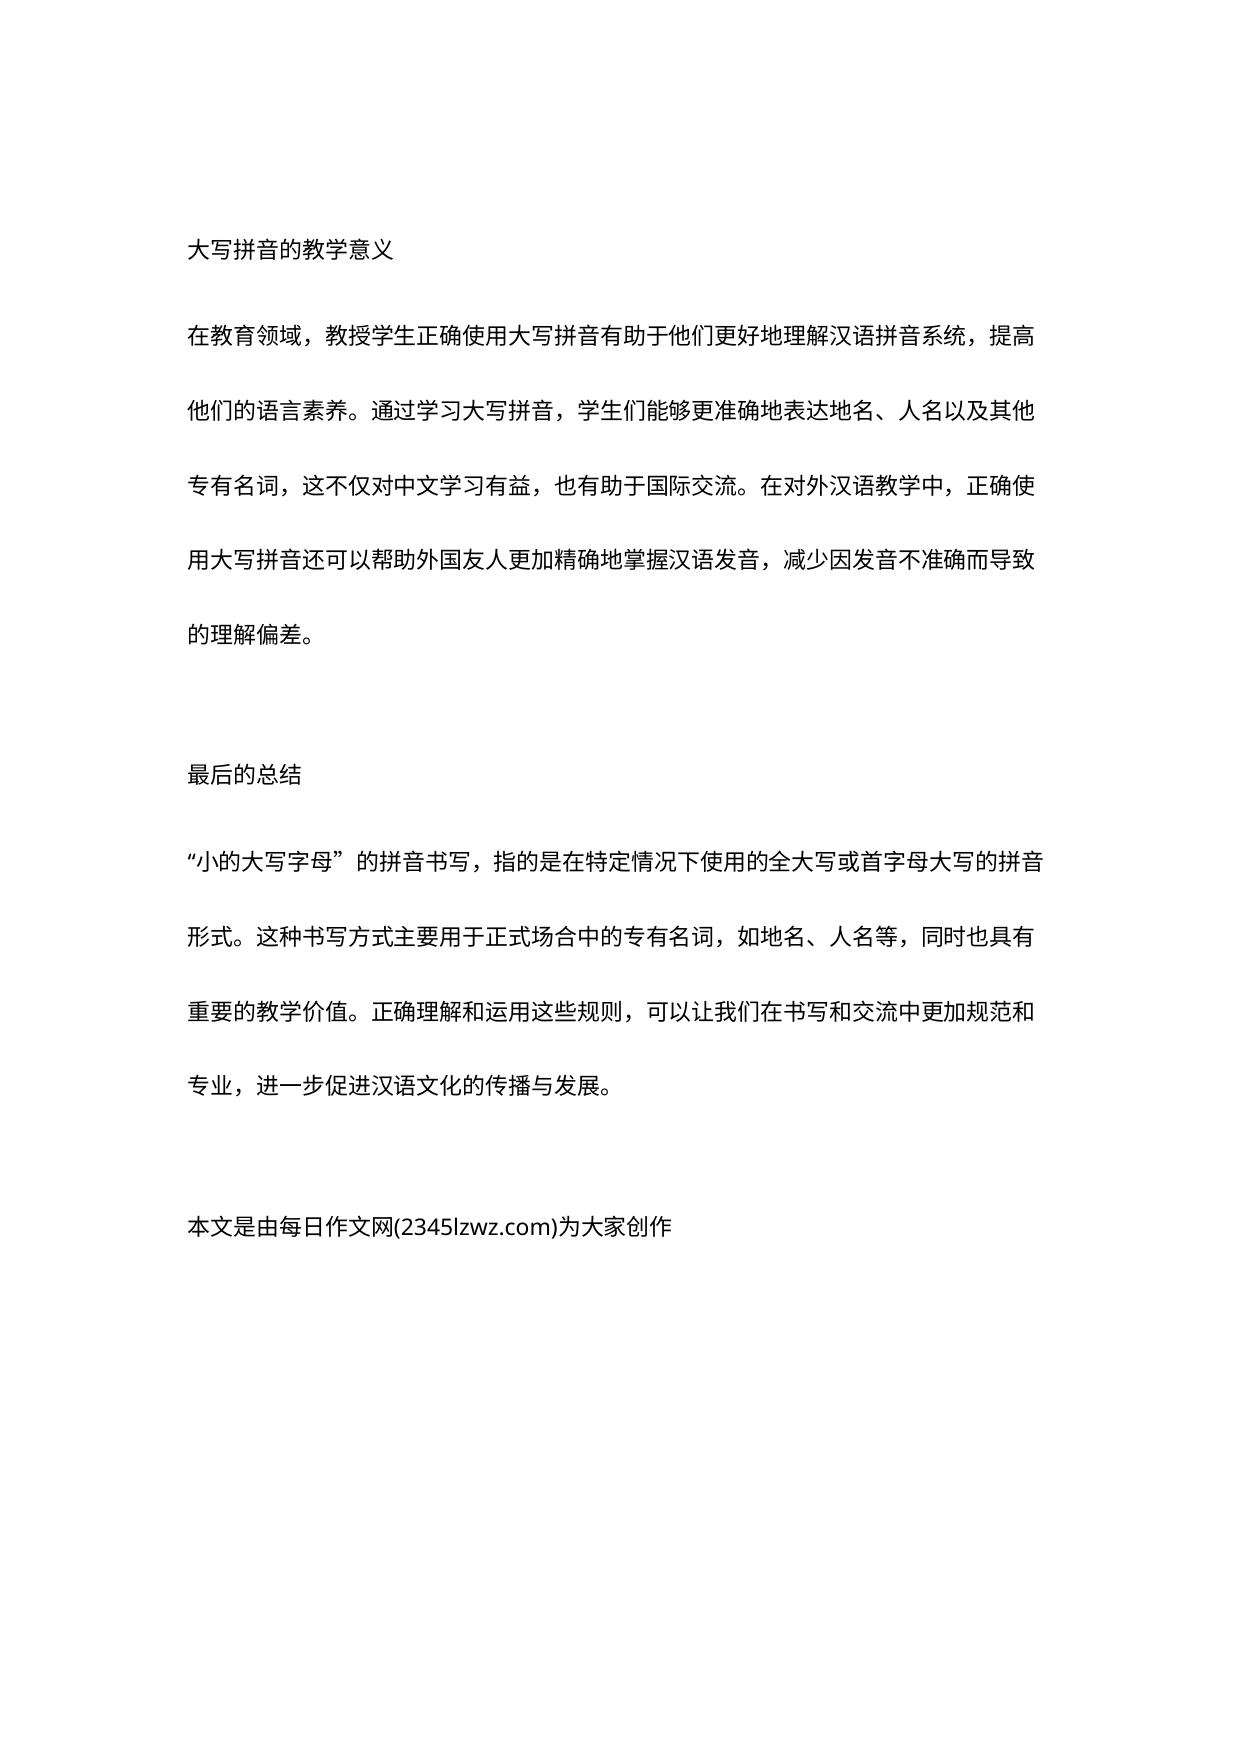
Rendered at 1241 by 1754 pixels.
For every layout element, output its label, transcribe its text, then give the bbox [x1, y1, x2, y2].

text 大写拼音的教学意义 [187, 216, 1053, 281]
text “小的大写字母”的拼音书写，指的是在特定情况下使用的全大写或首字母大写的拼音形式。这种书写方式主要用于正式场合中的专有名词，如地名、人名等，同时也具有重要的教学价值。正确理解和运用这些规则，可以让我们在书写和交流中更加规范和专业，进一步促进汉语文化的传播与发展。 [187, 828, 1053, 1117]
text 最后的总结 [187, 742, 1053, 807]
text 本文是由每日作文网(2345lzwz.com)为大家创作 [187, 1193, 1053, 1258]
text 在教育领域，教授学生正确使用大写拼音有助于他们更好地理解汉语拼音系统，提高他们的语言素养。通过学习大写拼音，学生们能够更准确地表达地名、人名以及其他专有名词，这不仅对中文学习有益，也有助于国际交流。在对外汉语教学中，正确使用大写拼音还可以帮助外国友人更加精确地掌握汉语发音，减少因发音不准确而导致的理解偏差。 [187, 302, 1053, 666]
